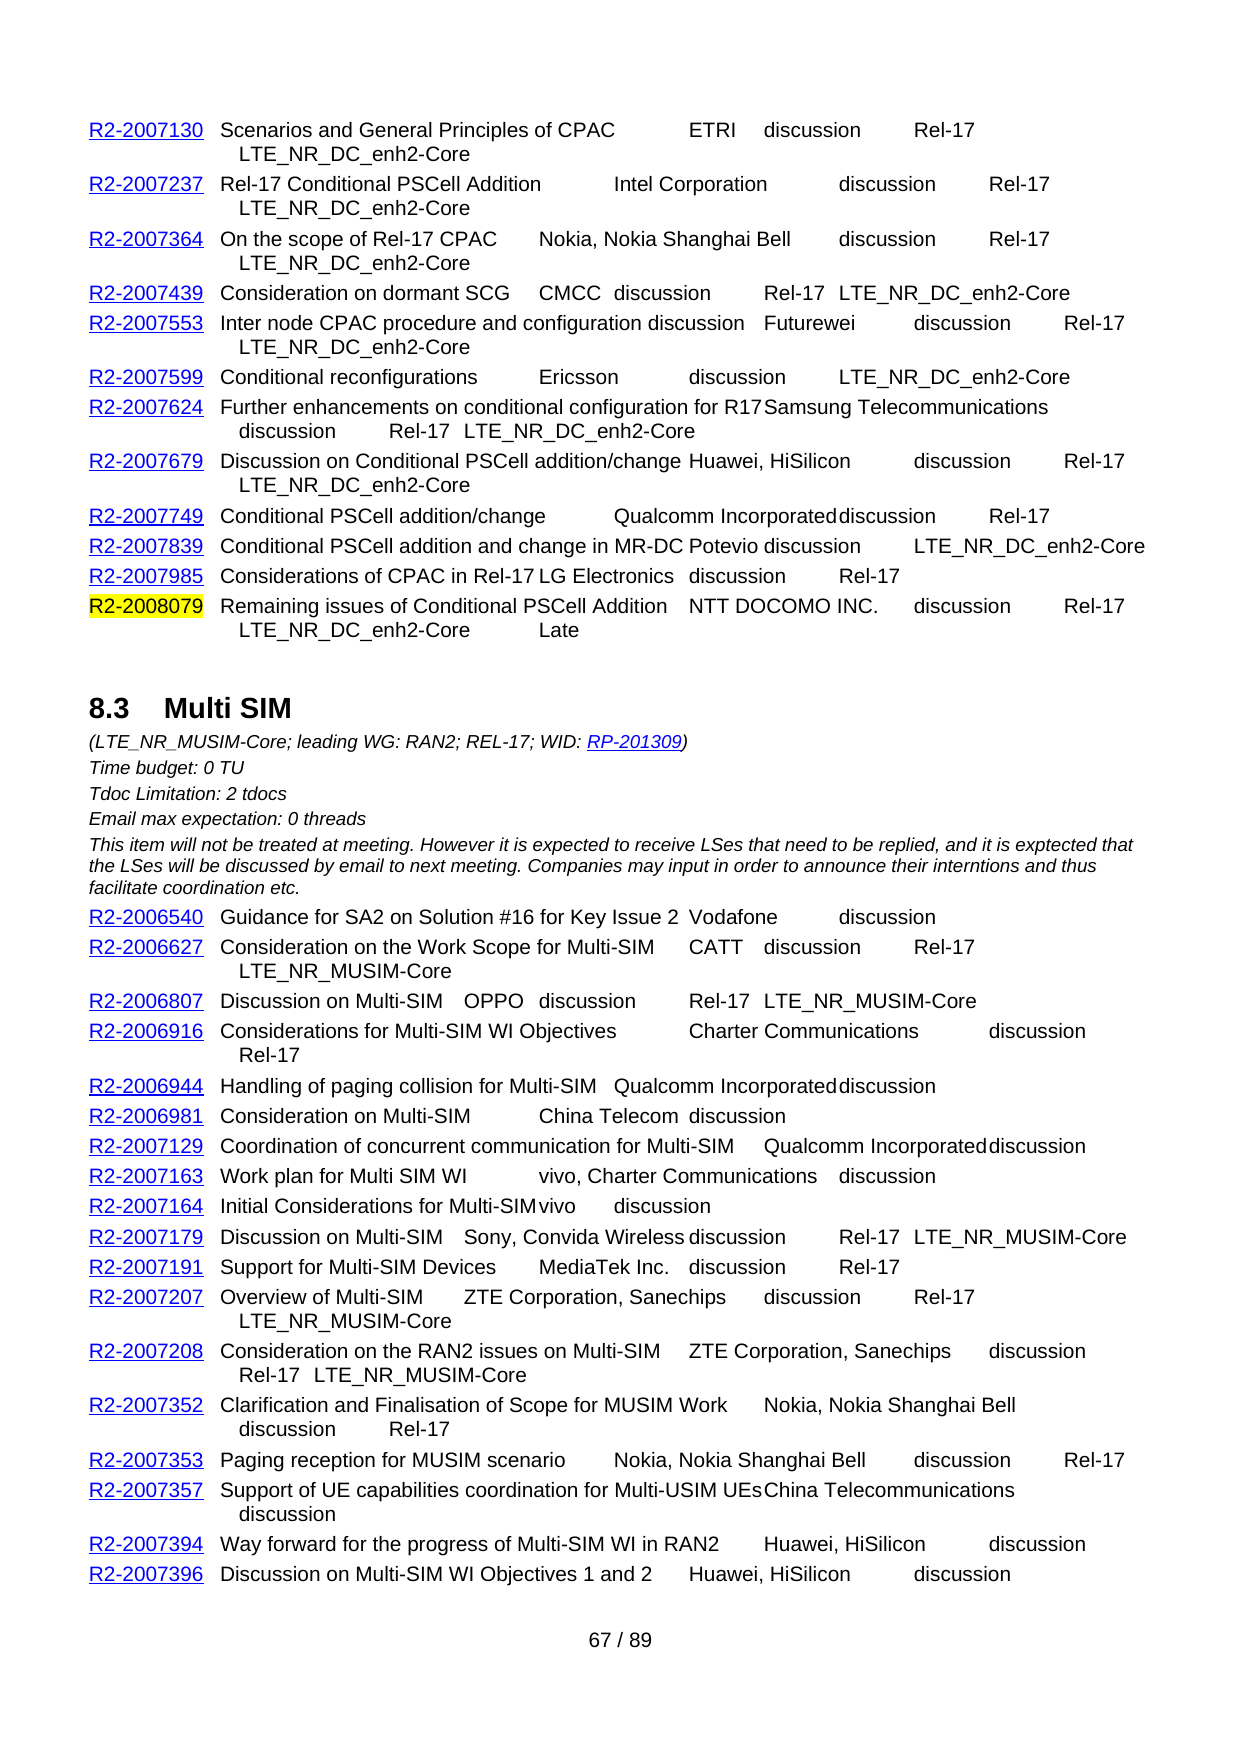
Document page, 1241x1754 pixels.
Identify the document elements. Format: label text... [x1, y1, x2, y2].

title R2-2007599 Conditional reconfigurations Ericsson discussion LTE_NR_DC_enh2-Core [89, 365, 1152, 389]
title R2-2007191 Support for Multi-SIM Devices MediaTek Inc. discussion Rel-17 [89, 1255, 1152, 1279]
title R2-2007237 Rel-17 Conditional PSCell Addition Intel Corporation discussion Rel-17 LTE_NR_DC_enh2-Core [89, 172, 1152, 220]
title R2-2007352 Clarification and Finalisation of Scope for MUSIM Work Nokia, Nokia Shanghai Bell discussion Rel-17 [89, 1393, 1152, 1441]
title R2-2006944 Handling of paging collision for Multi-SIM Qualcomm Incorporated discussion [89, 1073, 1152, 1097]
title R2-2007207 Overview of Multi-SIM ZTE Corporation, Sanechips discussion Rel-17 LTE_NR_MUSIM-Core [89, 1285, 1152, 1333]
title R2-2006807 Discussion on Multi-SIM OPPO discussion Rel-17 LTE_NR_MUSIM-Core [89, 989, 1152, 1013]
title R2-2008079 Remaining issues of Conditional PSCell Addition NTT DOCOMO INC. discussion Rel-17 LTE_NR_DC_enh2-Core Late [89, 594, 1152, 642]
title R2-2007839 Conditional PSCell addition and change in MR-DC Potevio discussion LTE_NR_DC_enh2-Core [89, 534, 1152, 558]
title R2-2006627 Consideration on the Work Scope for Multi-SIM CATT discussion Rel-17 LTE_NR_MUSIM-Core [89, 935, 1152, 983]
title R2-2007679 Discussion on Conditional PSCell addition/change Huawei, HiSilicon discussion Rel-17 LTE_NR_DC_enh2-Core [89, 449, 1152, 497]
title R2-2007749 Conditional PSCell addition/change Qualcomm Incorporated discussion Rel-17 [89, 503, 1152, 527]
title R2-2007553 Inter node CPAC procedure and configuration discussion Futurewei discussion Rel-17 LTE_NR_DC_enh2-Core [89, 311, 1152, 359]
title R2-2007396 Discussion on Multi-SIM WI Objectives 1 and 2 Huawei, HiSilicon discussion [89, 1562, 1152, 1586]
title R2-2006916 Considerations for Multi-SIM WI Objectives Charter Communications discussion Rel-17 [89, 1019, 1152, 1067]
title R2-2007163 Work plan for Multi SIM WI vivo, Charter Communications discussion [89, 1164, 1152, 1188]
title R2-2007130 Scenarios and General Principles of CPAC ETRI discussion Rel-17 LTE_NR_DC_enh2-Core [89, 118, 1152, 166]
title R2-2007353 Paging reception for MUSIM scenario Nokia, Nokia Shanghai Bell discussion Rel-17 [89, 1447, 1152, 1471]
title R2-2007624 Further enhancements on conditional configuration for R17 Samsung Telecommunications discussion Rel-17 LTE_NR_DC_enh2-Core [89, 395, 1152, 443]
title R2-2007179 Discussion on Multi-SIM Sony, Convida Wireless discussion Rel-17 LTE_NR_MUSIM-Core [89, 1224, 1152, 1248]
title R2-2007439 Consideration on dormant SCG CMCC discussion Rel-17 LTE_NR_DC_enh2-Core [89, 281, 1152, 304]
title R2-2007164 Initial Considerations for Multi-SIM vivo discussion [89, 1194, 1152, 1218]
title R2-2006540 Guidance for SA2 on Solution #16 for Key Issue 2 Vodafone discussion [89, 905, 1152, 929]
text Email max expectation: 0 threads [89, 808, 1152, 829]
title R2-2006981 Consideration on Multi-SIM China Telecom discussion [89, 1104, 1152, 1128]
text Tdoc Limitation: 2 tdocs [89, 782, 1152, 804]
title R2-2007357 Support of UE capabilities coordination for Multi-USIM UEs China Telecommunications discussion [89, 1478, 1152, 1526]
title R2-2007129 Coordination of concurrent communication for Multi-SIM Qualcomm Incorporated discussion [89, 1134, 1152, 1158]
title R2-2007985 Considerations of CPAC in Rel-17 LG Electronics discussion Rel-17 [89, 564, 1152, 588]
title R2-2007208 Consideration on the RAN2 issues on Multi-SIM ZTE Corporation, Sanechips discussion Rel-17 LTE_NR_MUSIM-Core [89, 1339, 1152, 1387]
subtitle 8.3 Multi SIM [89, 691, 1152, 724]
title R2-2007364 On the scope of Rel-17 CPAC Nokia, Nokia Shanghai Bell discussion Rel-17 LTE_NR_DC_enh2-Core [89, 226, 1152, 274]
text Time budget: 0 TU [89, 757, 1152, 778]
title R2-2007394 Way forward for the progress of Multi-SIM WI in RAN2 Huawei, HiSilicon discussion [89, 1532, 1152, 1556]
text This item will not be treated at meeting. However it is expected to receive LSes that need to be replied, and it is exptected that the LSes will be discussed by email to next meeting. Companies may input in order to announce their interntions and thus facilitate coordination etc. [89, 834, 1152, 898]
text (LTE_NR_MUSIM-Core; leading WG: RAN2; REL-17; WID: RP-201309) [89, 731, 1152, 752]
